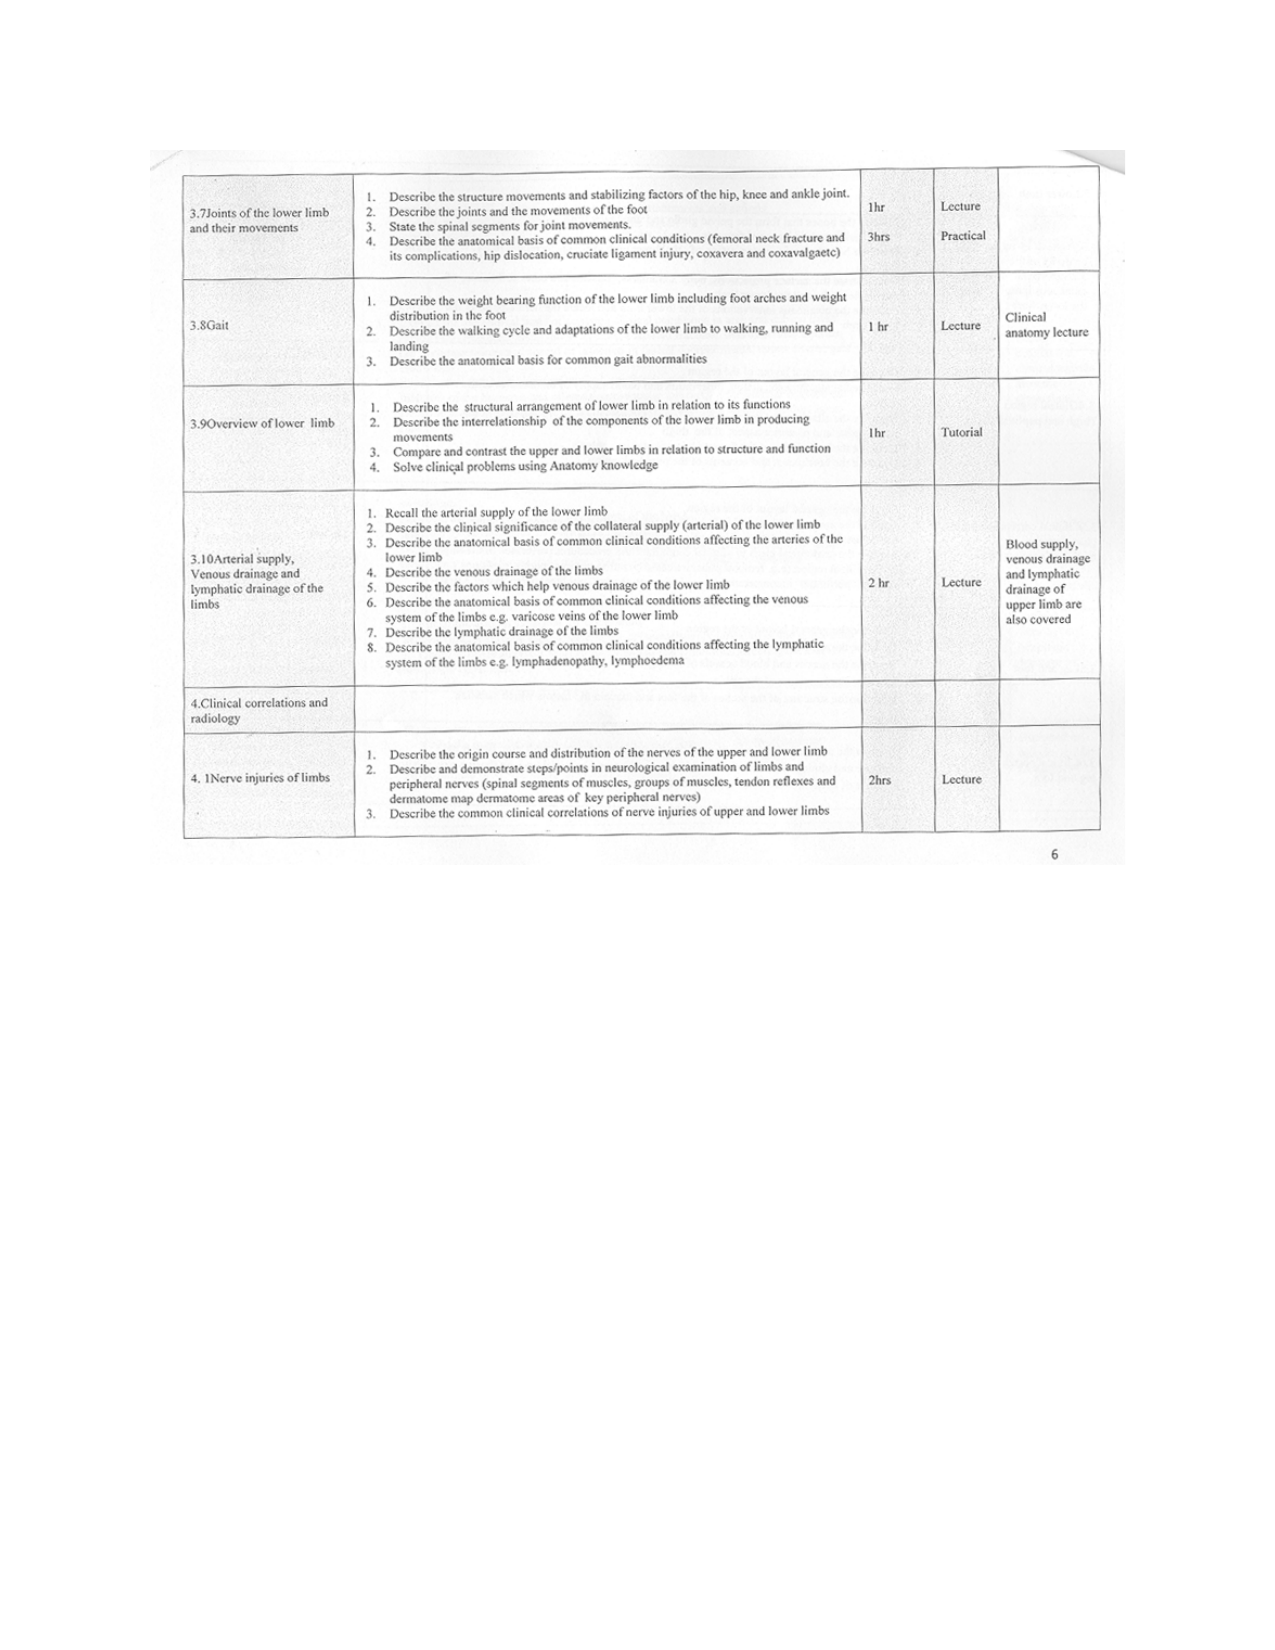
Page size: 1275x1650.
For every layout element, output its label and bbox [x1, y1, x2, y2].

picture [150, 150, 1125, 865]
